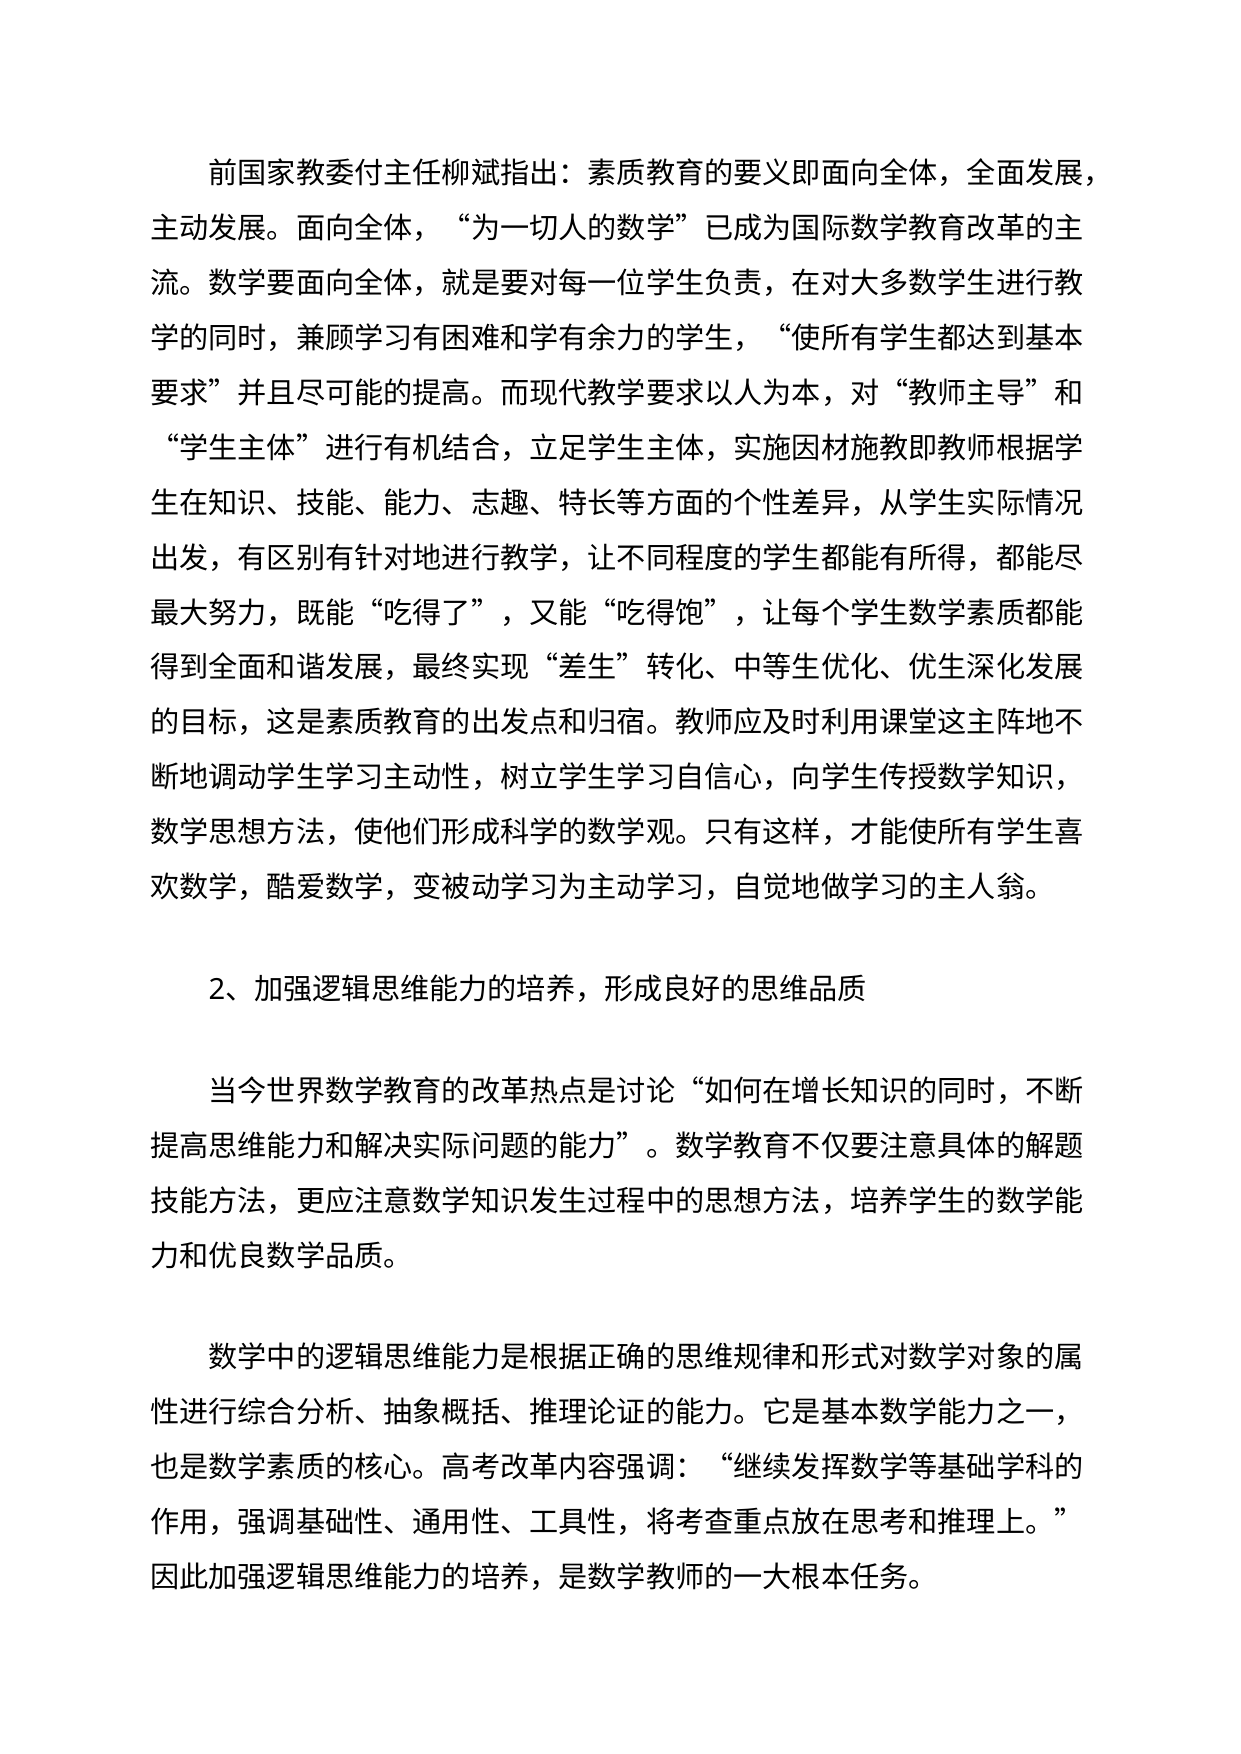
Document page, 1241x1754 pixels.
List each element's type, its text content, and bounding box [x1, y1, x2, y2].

text 前国家教委付主任柳斌指出：素质教育的要义即面向全体，全面发展，主动发展。面向全体，“为一切人的数学”已成为国际数学教育改革的主流。数学要面向全体，就是要对每一位学生负责，在对大多数学生进行教学的同时，兼顾学习有困难和学有余力的学生，“使所有学生都达到基本要求”并且尽可能的提高。而现代教学要求以人为本，对“教师主导”和“学生主体”进行有机结合，立足学生主体，实施因材施教即教师根据学生在知识、技能、能力、志趣、特长等方面的个性差异，从学生实际情况出发，有区别有针对地进行教学，让不同程度的学生都能有所得，都能尽最大努力，既能“吃得了”，又能“吃得饱”，让每个学生数学素质都能得到全面和谐发展，最终实现“差生”转化、中等生优化、优生深化发展的目标，这是素质教育的出发点和归宿。教师应及时利用课堂这主阵地不断地调动学生学习主动性，树立学生学习自信心，向学生传授数学知识，数学思想方法，使他们形成科学的数学观。只有这样，才能使所有学生喜欢数学，酷爱数学，变被动学习为主动学习，自觉地做学习的主人翁。 [150, 150, 1090, 906]
text 2、加强逻辑思维能力的培养，形成良好的思维品质 [150, 965, 1090, 1008]
text 数学中的逻辑思维能力是根据正确的思维规律和形式对数学对象的属性进行综合分析、抽象概括、推理论证的能力。它是基本数学能力之一，也是数学素质的核心。高考改革内容强调：“继续发挥数学等基础学科的作用，强调基础性、通用性、工具性，将考查重点放在思考和推理上。”因此加强逻辑思维能力的培养，是数学教师的一大根本任务。 [150, 1334, 1090, 1596]
text 当今世界数学教育的改革热点是讨论“如何在增长知识的同时，不断提高思维能力和解决实际问题的能力”。数学教育不仅要注意具体的解题技能方法，更应注意数学知识发生过程中的思想方法，培养学生的数学能力和优良数学品质。 [150, 1067, 1090, 1274]
